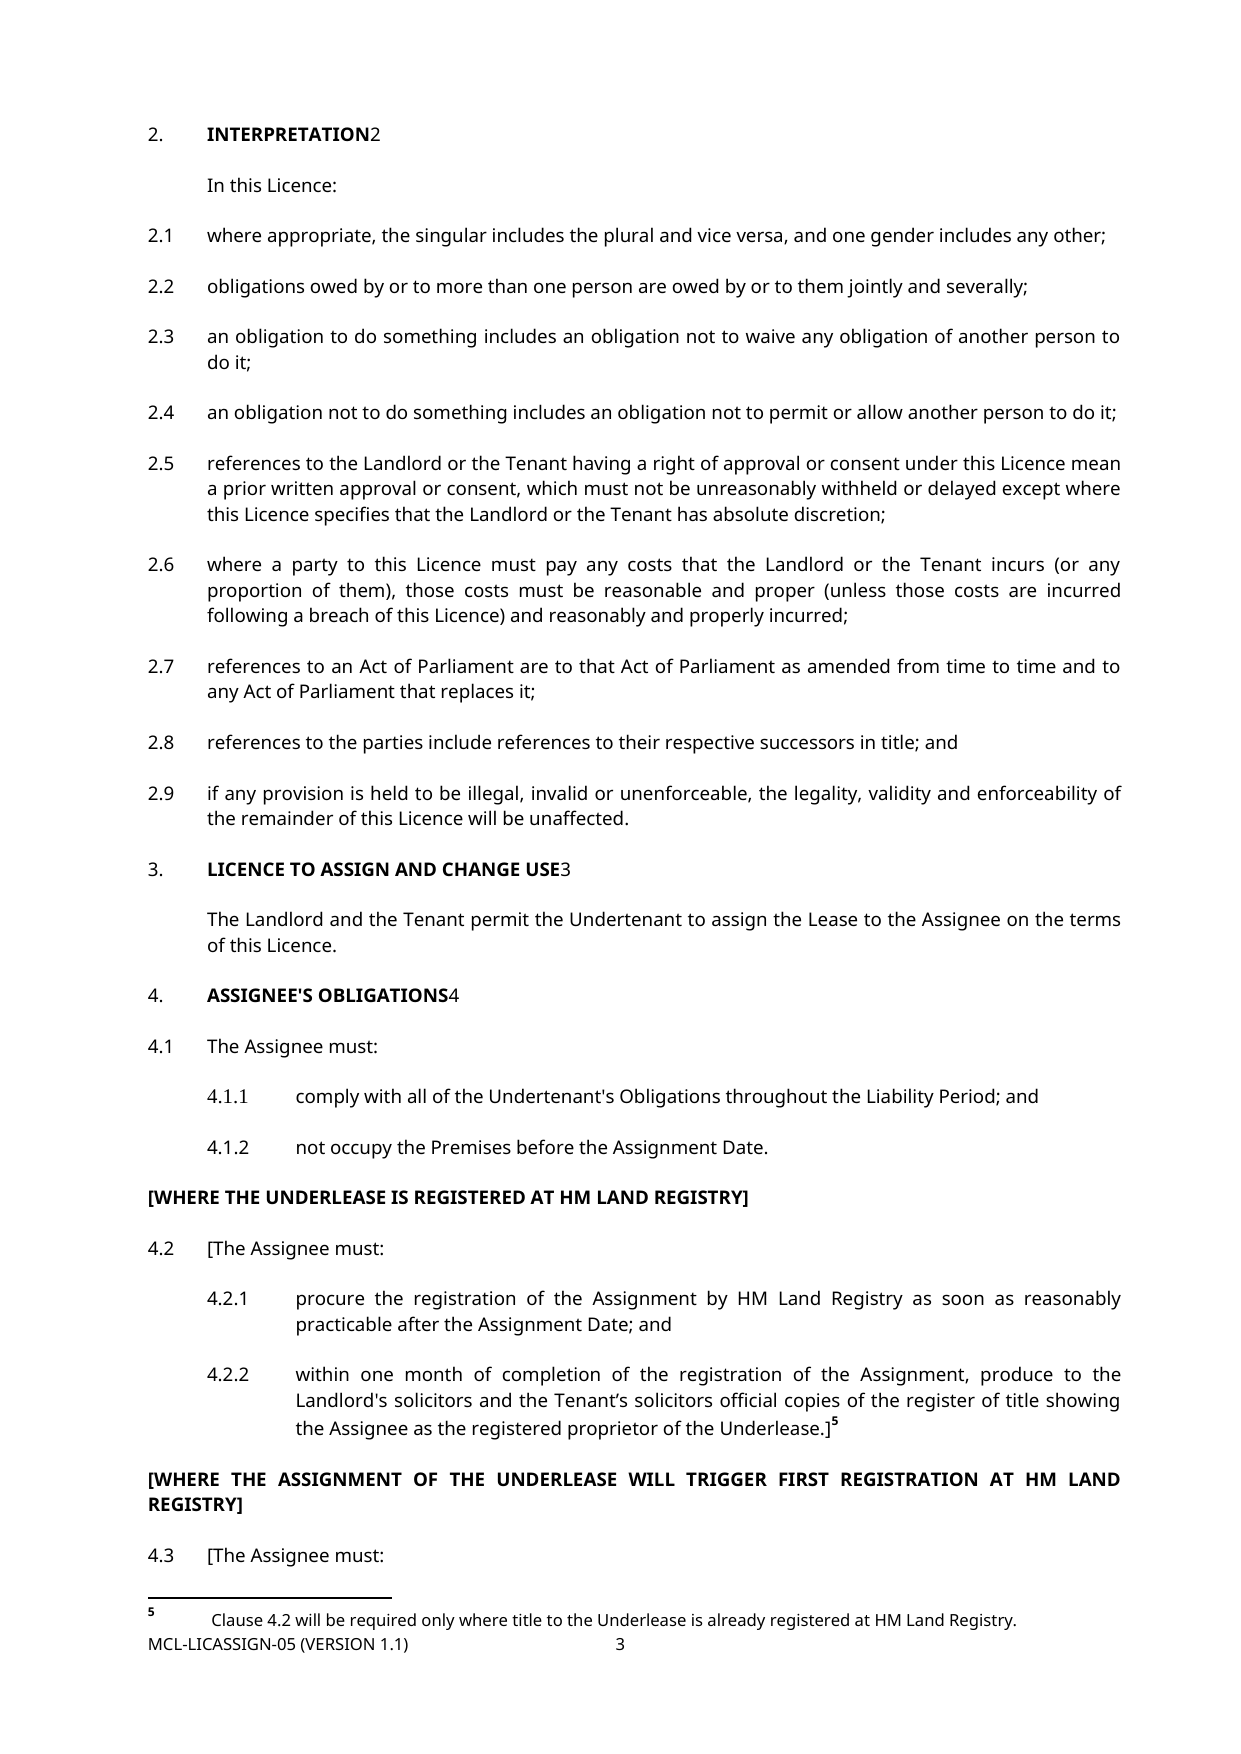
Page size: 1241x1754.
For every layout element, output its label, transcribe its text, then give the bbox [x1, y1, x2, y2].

text where appropriate, the singular includes the plural and vice versa, and one gender includes any other; [148, 223, 1122, 248]
text where a party to this Licence must pay any costs that the Landlord or the Tenant incurs (or any proportion of them), those costs must be reasonable and proper (unless those costs are incurred following a breach of this Licence) and reasonably and properly incurred; [148, 552, 1122, 628]
text not occupy the Premises before the Assignment Date. [207, 1134, 1122, 1159]
text [The Assignee must: [148, 1542, 1122, 1568]
text [WHERE THE UNDERLEASE IS REGISTERED AT HM LAND REGISTRY] [148, 1184, 1122, 1210]
text The Assignee must: [148, 1033, 1122, 1058]
text if any provision is held to be illegal, invalid or unenforceable, the legality, validity and enforceability of the remainder of this Licence will be unaffected. [148, 780, 1122, 831]
text [The Assignee must: [148, 1235, 1122, 1261]
text The Landlord and the Tenant permit the Undertenant to assign the Lease to the Assignee on the terms of this Licence. [207, 906, 1122, 957]
text In this Licence: [207, 172, 1122, 198]
text an obligation not to do something includes an obligation not to permit or allow another person to do it; [148, 400, 1122, 425]
text procure the registration of the Assignment by HM Land Registry as soon as reasonably practicable after the Assignment Date; and [207, 1286, 1122, 1337]
text references to the Landlord or the Tenant having a right of approval or consent under this Licence mean a prior written approval or consent, which must not be unreasonably withheld or delayed except where this Licence specifies that the Landlord or the Tenant has absolute discretion; [148, 450, 1122, 527]
text within one month of completion of the registration of the Assignment, produce to the Landlord's solicitors and the Tenant’s solicitors official copies of the register of title showing the Assignee as the registered proprietor of the Underlease.] [207, 1362, 1122, 1441]
text references to an Act of Parliament are to that Act of Parliament as amended from time to time and to any Act of Parliament that replaces it; [148, 653, 1122, 704]
text an obligation to do something includes an obligation not to waive any obligation of another person to do it; [148, 324, 1122, 375]
text [WHERE THE ASSIGNMENT OF THE UNDERLEASE WILL TRIGGER FIRST REGISTRATION AT HM LAND REGISTRY] [148, 1466, 1122, 1517]
text comply with all of the Undertenant's Obligations throughout the Liability Period; and [207, 1083, 1122, 1109]
text references to the parties include references to their respective successors in title; and [148, 729, 1122, 755]
text obligations owed by or to more than one person are owed by or to them jointly and severally; [148, 273, 1122, 299]
